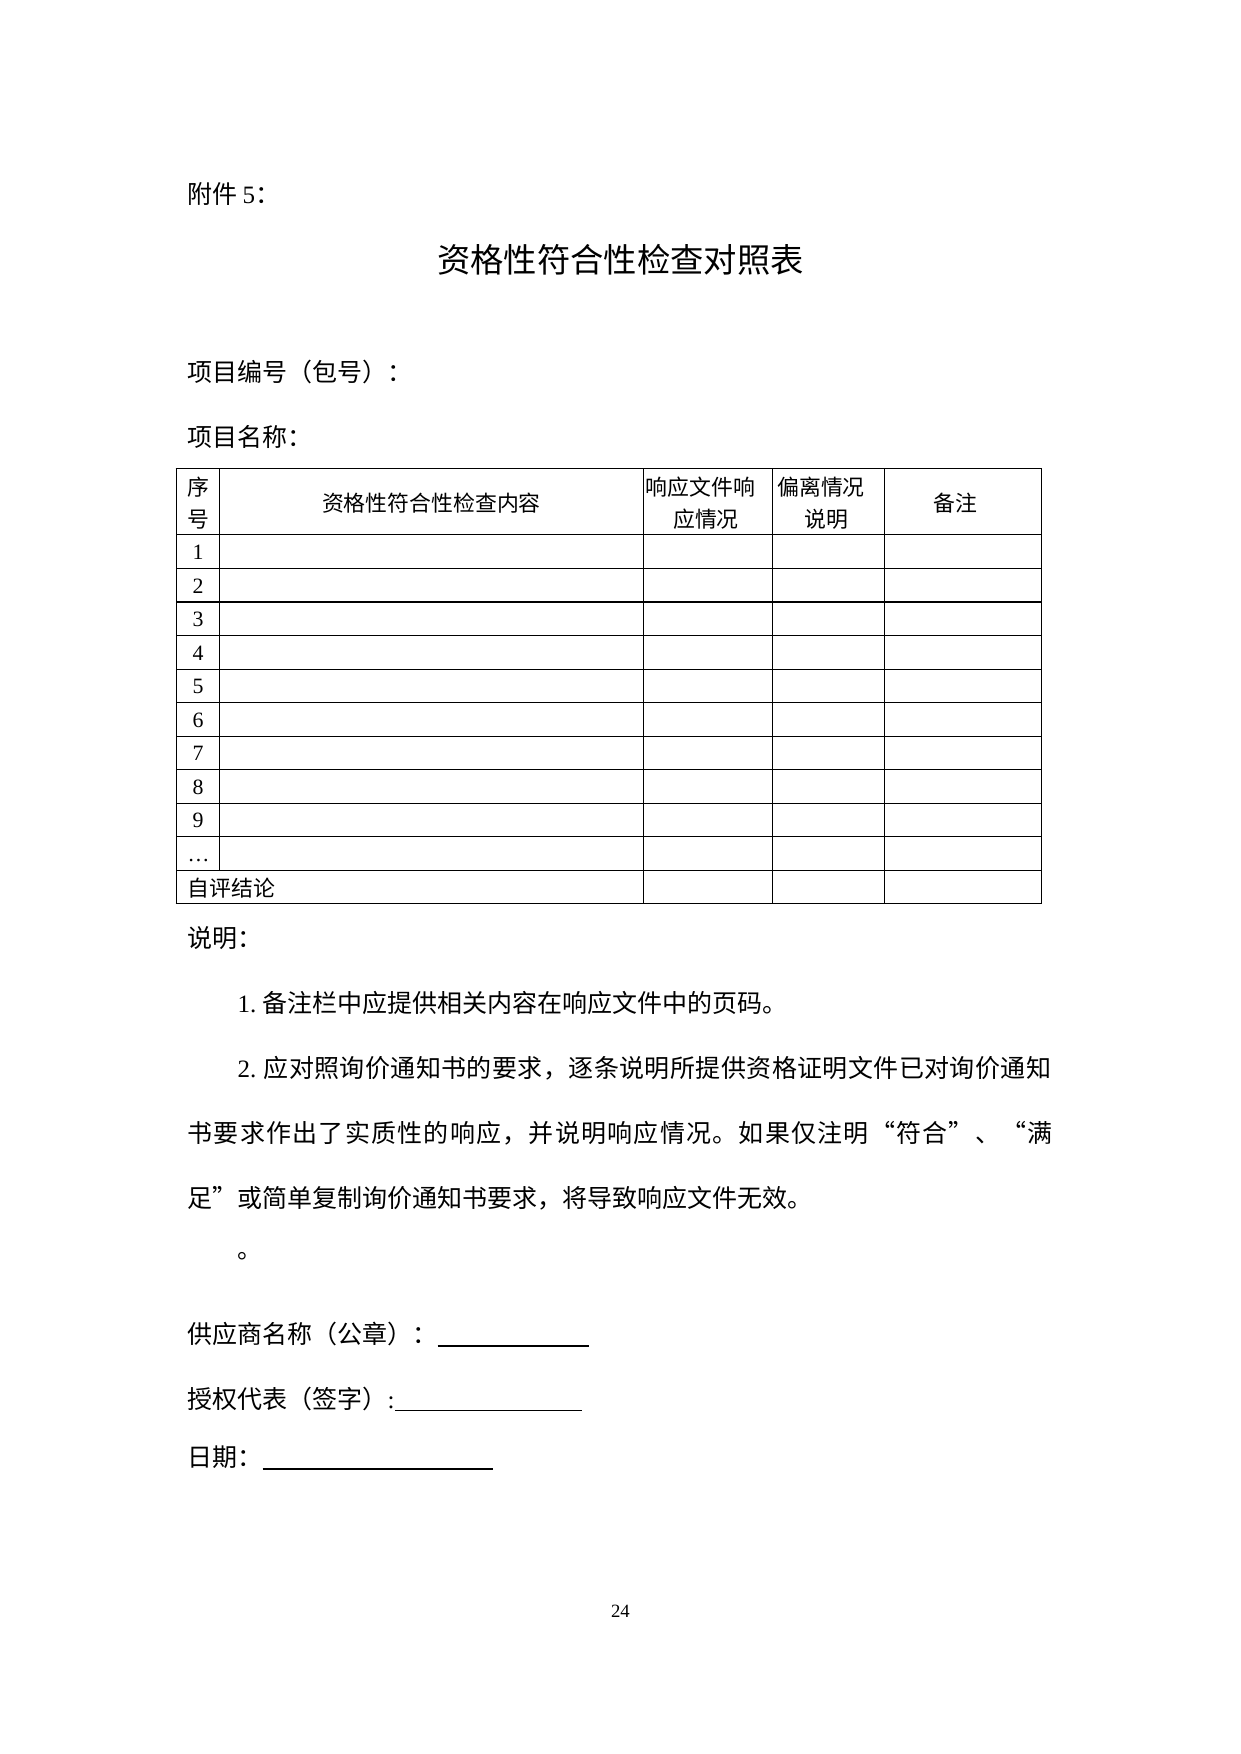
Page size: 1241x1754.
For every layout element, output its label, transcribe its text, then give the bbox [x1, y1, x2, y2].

table_cell [885, 770, 1041, 803]
table_cell [773, 603, 884, 635]
table_header 序号 [177, 469, 219, 534]
table_cell [773, 837, 884, 870]
table_cell [644, 569, 772, 601]
text 项目编号（包号）： [187, 338, 1053, 403]
table_cell 9 [177, 804, 219, 836]
table_cell [644, 535, 772, 568]
table_header 偏离情况说明 [773, 469, 884, 534]
table_cell [773, 871, 884, 903]
table_cell [644, 871, 772, 903]
table_cell [773, 535, 884, 568]
table_cell 4 [177, 636, 219, 668]
table_cell [773, 770, 884, 803]
text 附件5： [187, 160, 1053, 225]
table_cell [220, 737, 643, 769]
table_cell [644, 703, 772, 736]
table_cell [885, 569, 1041, 601]
table_cell 1 [177, 535, 219, 568]
table_cell 3 [177, 603, 219, 635]
table_cell 7 [177, 737, 219, 769]
table_cell [773, 670, 884, 702]
table_cell [644, 603, 772, 635]
table_header 响应文件响应情况 [644, 469, 772, 534]
table_cell [220, 636, 643, 668]
text 。 [187, 1229, 1053, 1266]
table_cell [885, 737, 1041, 769]
table_cell 2 [177, 569, 219, 601]
table_cell [773, 737, 884, 769]
table_cell [885, 804, 1041, 836]
table_cell [220, 804, 643, 836]
table_cell [220, 770, 643, 803]
table_cell [220, 603, 643, 635]
table_cell [773, 703, 884, 736]
table_header 备注 [885, 469, 1041, 534]
table_cell 6 [177, 703, 219, 736]
table_cell [885, 535, 1041, 568]
table_cell [644, 837, 772, 870]
table_cell [885, 636, 1041, 668]
table_cell [885, 871, 1041, 903]
table_cell [773, 804, 884, 836]
table_cell [220, 535, 643, 568]
table_cell [885, 603, 1041, 635]
text 供应商名称（公章）： [187, 1300, 1053, 1365]
table_cell [644, 804, 772, 836]
table_cell [220, 837, 643, 870]
table_cell [885, 837, 1041, 870]
table_cell [644, 770, 772, 803]
table_cell [773, 636, 884, 668]
table_cell [220, 703, 643, 736]
table_cell [220, 569, 643, 601]
text 项目名称： [187, 403, 1053, 468]
text 2. 应对照询价通知书的要求，逐条说明所提供资格证明文件已对询价通知书要求作出了实质性的响应，并说明响应情况。如果仅注明“符合”、“满足”或简单复制询价通知书要求，将导致响应文件无效。 [187, 1034, 1053, 1229]
table_cell … [177, 837, 219, 870]
table_cell [644, 636, 772, 668]
table_cell [644, 670, 772, 702]
text 1. 备注栏中应提供相关内容在响应文件中的页码。 [187, 969, 1053, 1034]
table_header 资格性符合性检查内容 [220, 469, 643, 534]
text 资格性符合性检查对照表 [187, 225, 1053, 290]
table_cell [885, 703, 1041, 736]
table_cell 5 [177, 670, 219, 702]
table_cell [773, 569, 884, 601]
table_cell [644, 737, 772, 769]
text 说明： [187, 904, 1053, 969]
table_cell 8 [177, 770, 219, 803]
text 授权代表（签字）: [187, 1365, 1053, 1430]
table_cell 自评结论 [177, 871, 643, 903]
text 日期： [187, 1430, 1053, 1476]
table_cell [885, 670, 1041, 702]
table_cell [220, 670, 643, 702]
